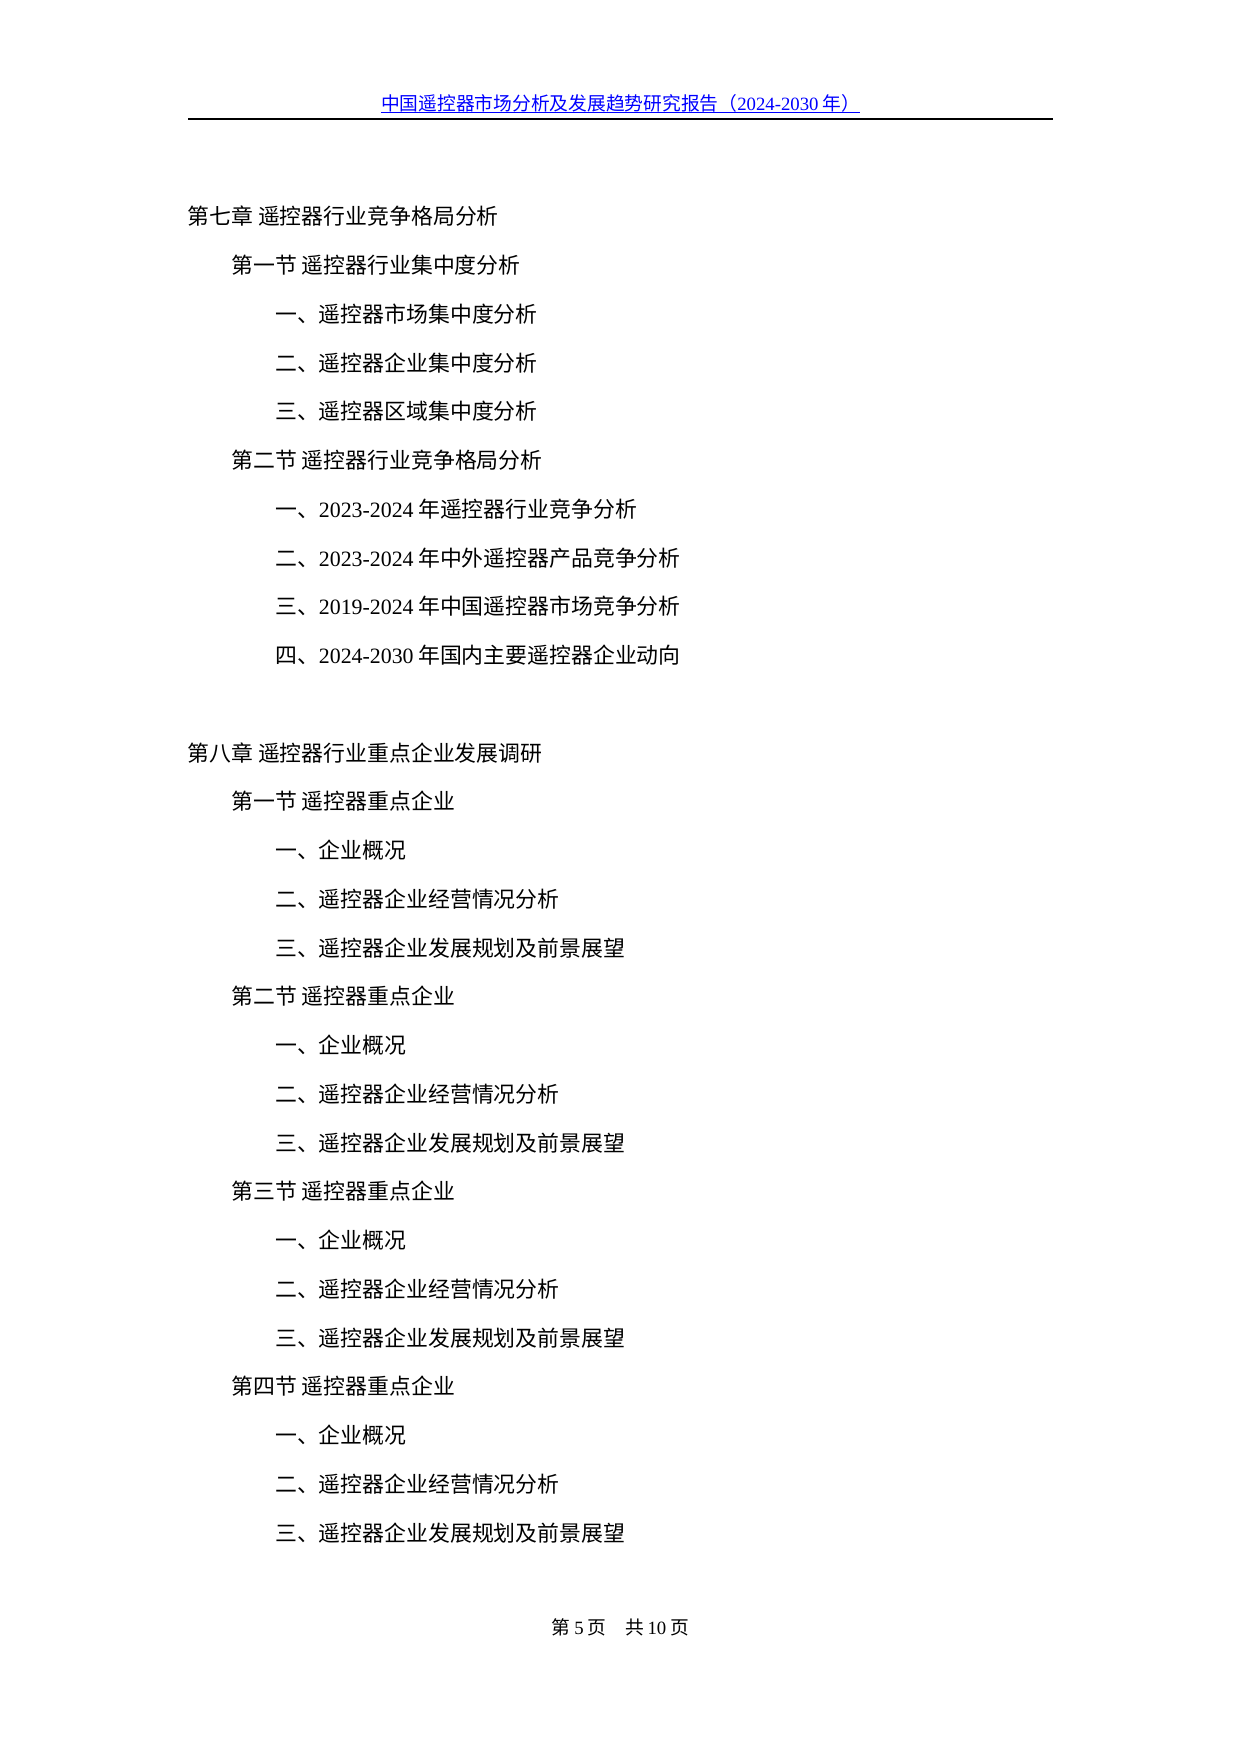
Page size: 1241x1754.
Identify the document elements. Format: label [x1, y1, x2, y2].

text [187, 150, 1053, 1548]
